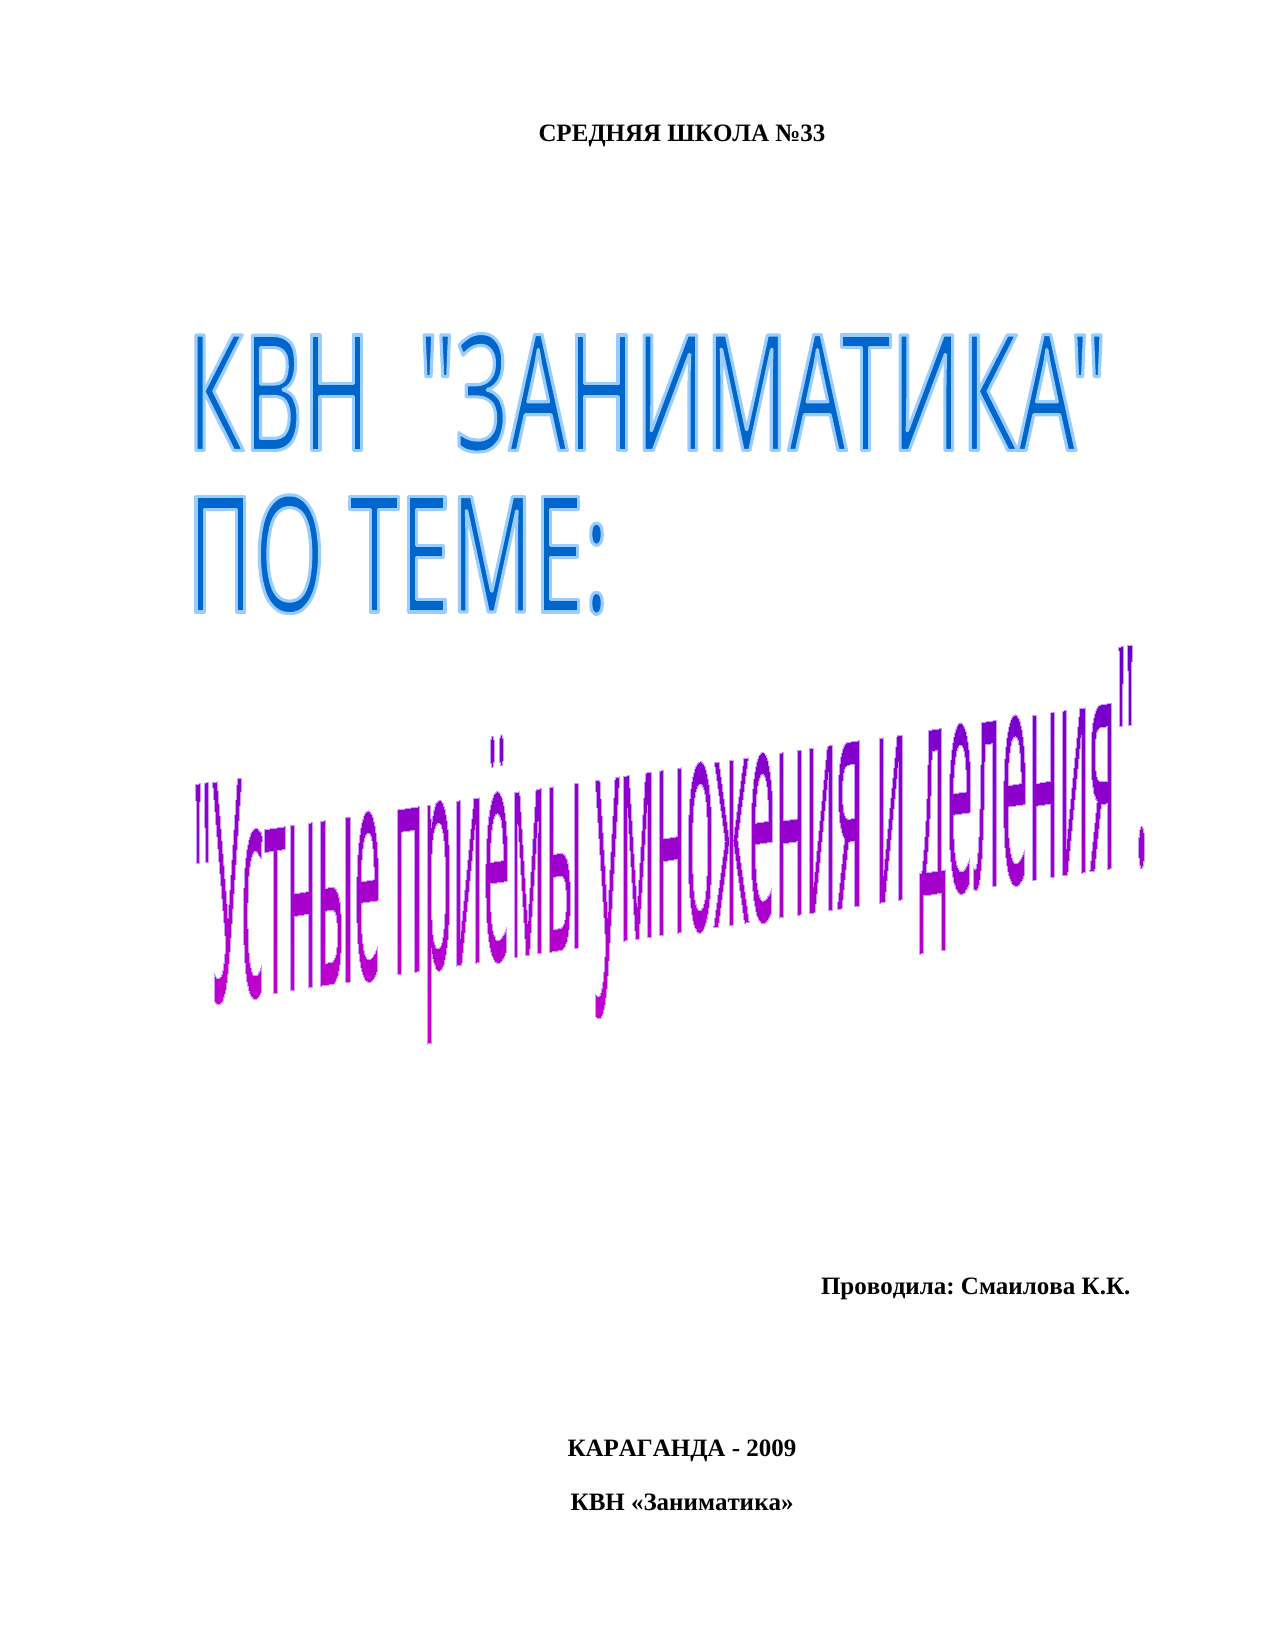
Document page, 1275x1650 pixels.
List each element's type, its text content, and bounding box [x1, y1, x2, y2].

text СРЕДНЯЯ ШКОЛА №33 [177, 118, 1186, 147]
text Проводила: Смаилова К.К. [177, 1271, 1186, 1300]
text КАРАГАНДА - 2009 [177, 1433, 1186, 1462]
text КВН «Заниматика» [177, 1487, 1186, 1515]
